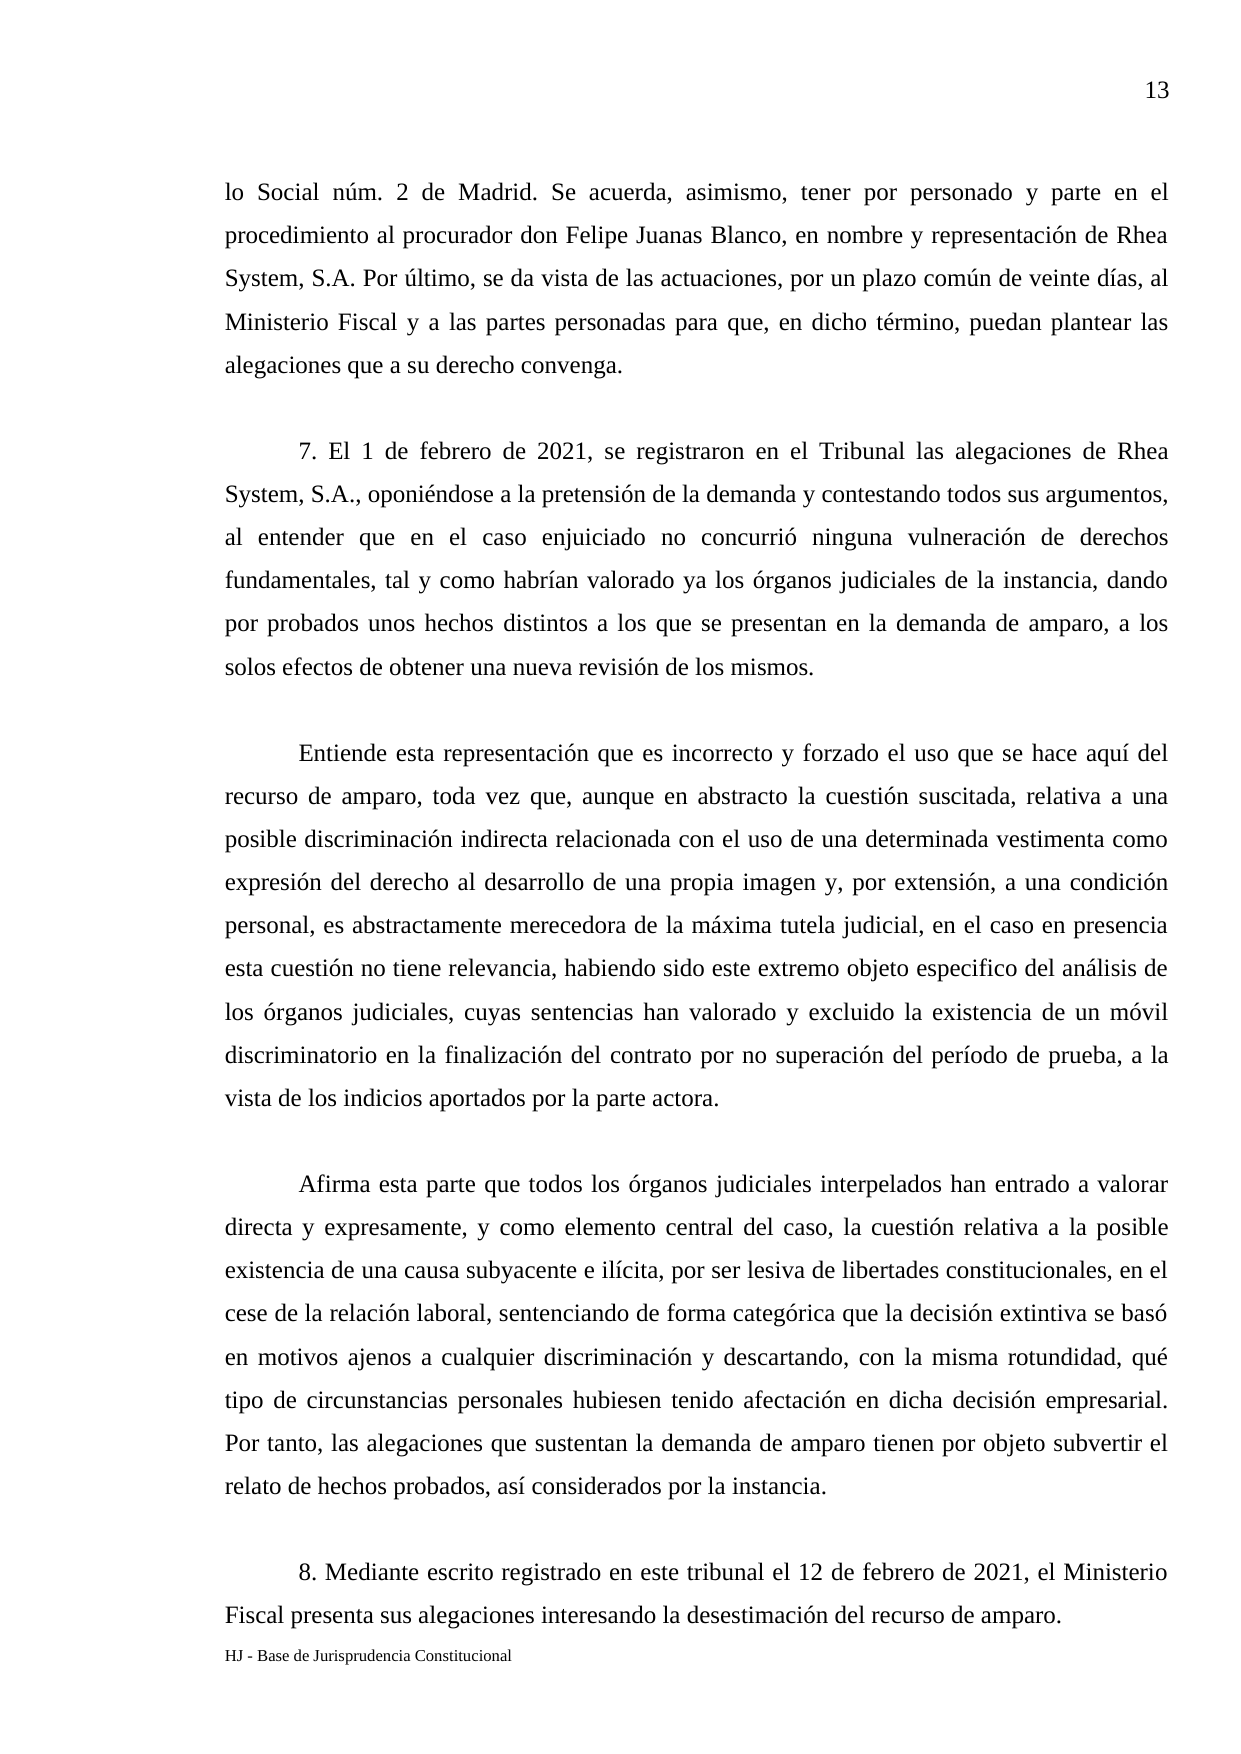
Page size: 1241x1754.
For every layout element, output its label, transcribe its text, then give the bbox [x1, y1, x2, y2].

text Entiende esta representación que es incorrecto y forzado el uso que se hace aquí del recurso de amparo, toda vez que, aunque en abstracto la cuestión suscitada, relativa a una posible discriminación indirecta relacionada con el uso de una determinada vestimenta como expresión del derecho al desarrollo de una propia imagen y, por extensión, a una condición personal, es abstractamente merecedora de la máxima tutela judicial, en el caso en presencia esta cuestión no tiene relevancia, habiendo sido este extremo objeto especifico del análisis de los órganos judiciales, cuyas sentencias han valorado y excluido la existencia de un móvil discriminatorio en la finalización del contrato por no superación del período de prueba, a la vista de los indicios aportados por la parte actora. [224, 738, 1169, 1112]
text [224, 177, 1169, 378]
text 7. El 1 de febrero de 2021, se registraron en el Tribunal las alegaciones de Rhea System, S.A., oponiéndose a la pretensión de la demanda y contestando todos sus argumentos, al entender que en el caso enjuiciado no concurrió ninguna vulneración de derechos fundamentales, tal y como habrían valorado ya los órganos judiciales de la instancia, dando por probados unos hechos distintos a los que se presentan en la demanda de amparo, a los solos efectos de obtener una nueva revisión de los mismos. [224, 436, 1169, 680]
text 8. Mediante escrito registrado en este tribunal el 12 de febrero de 2021, el Ministerio Fiscal presenta sus alegaciones interesando la desestimación del recurso de amparo. [224, 1557, 1169, 1629]
text Afirma esta parte que todos los órganos judiciales interpelados han entrado a valorar directa y expresamente, y como elemento central del caso, la cuestión relativa a la posible existencia de una causa subyacente e ilícita, por ser lesiva de libertades constitucionales, en el cese de la relación laboral, sentenciando de forma categórica que la decisión extintiva se basó en motivos ajenos a cualquier discriminación y descartando, con la misma rotundidad, qué tipo de circunstancias personales hubiesen tenido afectación en dicha decisión empresarial. Por tanto, las alegaciones que sustentan la demanda de amparo tienen por objeto subvertir el relato de hechos probados, así considerados por la instancia. [224, 1169, 1169, 1500]
